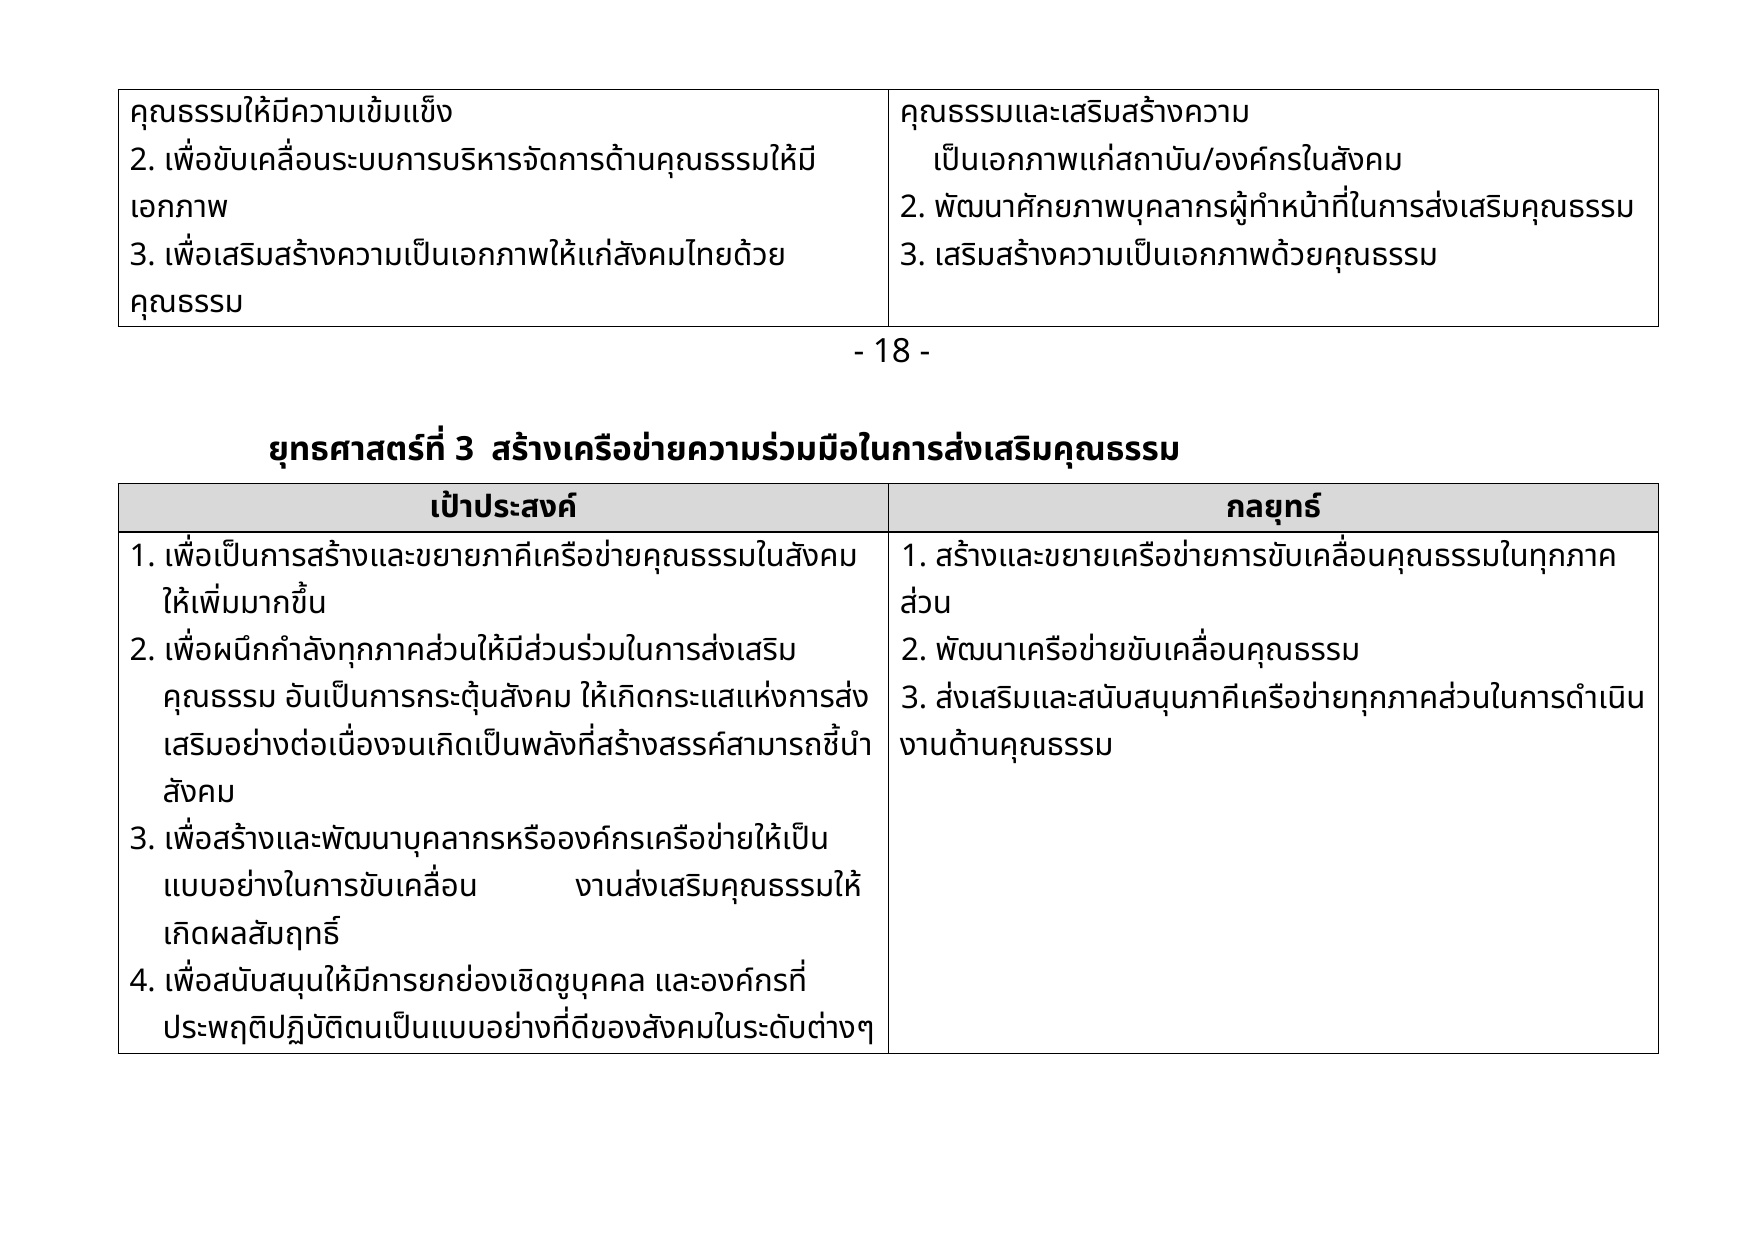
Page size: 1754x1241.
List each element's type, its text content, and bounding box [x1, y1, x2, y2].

table_cell 1. สร้างและขยายเครือข่ายการขับเคลื่อนคุณธรรมในทุกภาคส่วน 2. พัฒนาเครือข่ายขับเคลื่อนคุณธรรม 3. ส่งเสริมและสนับสนุนภาคีเครือข่ายทุกภาคส่วนในการดำเนินงานด้านคุณธรรม [889, 533, 1658, 1053]
table_cell 1. เพื่อเป็นการสร้างและขยายภาคีเครือข่ายคุณธรรมในสังคมให้เพิ่มมากขึ้น 2. เพื่อผนึกกำลังทุกภาคส่วนให้มีส่วนร่วมในการส่งเสริมคุณธรรม อันเป็นการกระตุ้นสังคม ให้เกิดกระแสแห่งการส่งเสริมอย่างต่อเนื่องจนเกิดเป็นพลังที่สร้างสรรค์สามารถชี้นำสังคม 3. เพื่อสร้างและพัฒนาบุคลากรหรือองค์กรเครือข่ายให้เป็นแบบอย่างในการขับเคลื่อน งานส่งเสริมคุณธรรมให้เกิดผลสัมฤทธิ์ 4. เพื่อสนับสนุนให้มีการยกย่องเชิดชูบุคคล และองค์กรที่ประพฤติปฏิบัติตนเป็นแบบอย่างที่ดีของสังคมในระดับต่างๆ [119, 533, 888, 1053]
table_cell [889, 90, 1658, 326]
table_header กลยุทธ์ [889, 484, 1658, 531]
text - 18 - [118, 327, 1665, 373]
text ยุทธศาสตร์ที่ 3 สร้างเครือข่ายความร่วมมือในการส่งเสริมคุณธรรม [118, 425, 1665, 476]
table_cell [119, 90, 888, 326]
table_header เป้าประสงค์ [119, 484, 888, 531]
